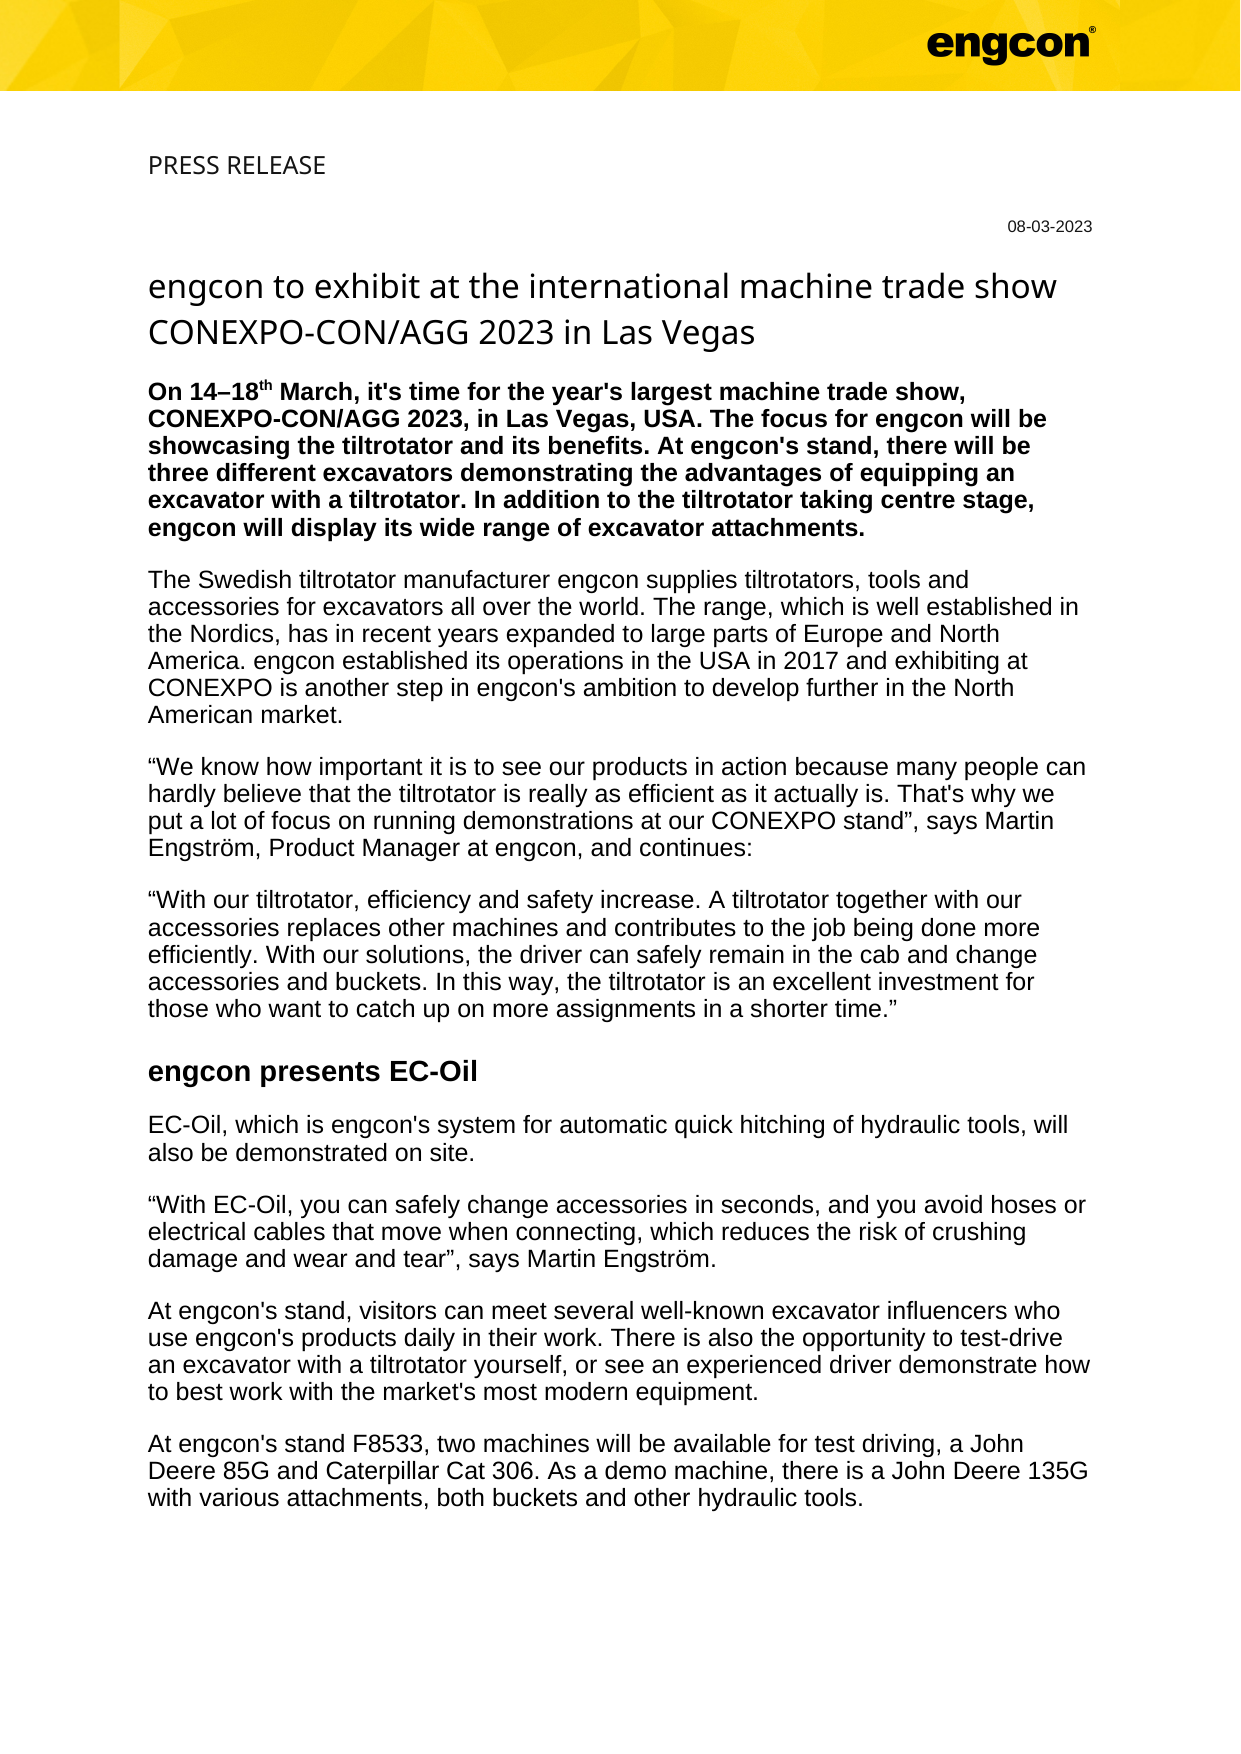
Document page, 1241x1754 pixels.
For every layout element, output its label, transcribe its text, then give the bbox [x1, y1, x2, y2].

text “With EC-Oil, you can safely change accessories in seconds, and you avoid hoses or electrical cables that move when connecting, which reduces the risk of crushing damage and wear and tear”, says Martin Engström. [148, 1191, 1093, 1273]
text “With our tiltrotator, efficiency and safety increase. A tiltrotator together with our accessories replaces other machines and contributes to the job being done more efficiently. With our solutions, the driver can safely remain in the cab and change accessories and buckets. In this way, the tiltrotator is an excellent investment for those who want to catch up on more assignments in a shorter time.” [148, 887, 1093, 1023]
subtitle engcon presents EC-Oil [148, 1060, 1093, 1087]
text On 14–18th March, it's time for the year's largest machine trade show, CONEXPO-CON/AGG 2023, in Las Vegas, USA. The focus for engcon will be showcasing the tiltrotator and its benefits. At engcon's stand, there will be three different excavators demonstrating the advantages of equipping an excavator with a tiltrotator. In addition to the tiltrotator taking centre stage, engcon will display its wide range of excavator attachments. [148, 379, 1093, 541]
text 08-03-2023 [148, 211, 1093, 238]
text “We know how important it is to see our products in action because many people can hardly believe that the tiltrotator is really as efficient as it actually is. That's why we put a lot of focus on running demonstrations at our CONEXPO stand”, says Martin Engström, Product Manager at engcon, and continues: [148, 754, 1093, 862]
text EC-Oil, which is engcon's system for automatic quick hitching of hydraulic tools, will also be demonstrated on site. [148, 1112, 1093, 1166]
text At engcon's stand F8533, two machines will be available for test driving, a John Deere 85G and Caterpillar Cat 306. As a demo machine, there is a John Deere 135G with various attachments, both buckets and other hydraulic tools. [148, 1431, 1093, 1621]
picture [0, 0, 1241, 91]
text engcon to exhibit at the international machine trade show CONEXPO-CON/AGG 2023 in Las Vegas [148, 263, 1093, 354]
text At engcon's stand, visitors can meet several well-known excavator influencers who use engcon's products daily in their work. There is also the opportunity to test-drive an excavator with a tiltrotator yourself, or see an experienced driver demonstrate how to best work with the market's most modern equipment. [148, 1298, 1093, 1406]
text The Swedish tiltrotator manufacturer engcon supplies tiltrotators, tools and accessories for excavators all over the world. The range, which is well established in the Nordics, has in recent years expanded to large parts of Europe and North America. engcon established its operations in the USA in 2017 and exhibiting at CONEXPO is another step in engcon's ambition to develop further in the North American market. [148, 566, 1093, 729]
text PRESS RELEASE [148, 148, 1093, 182]
